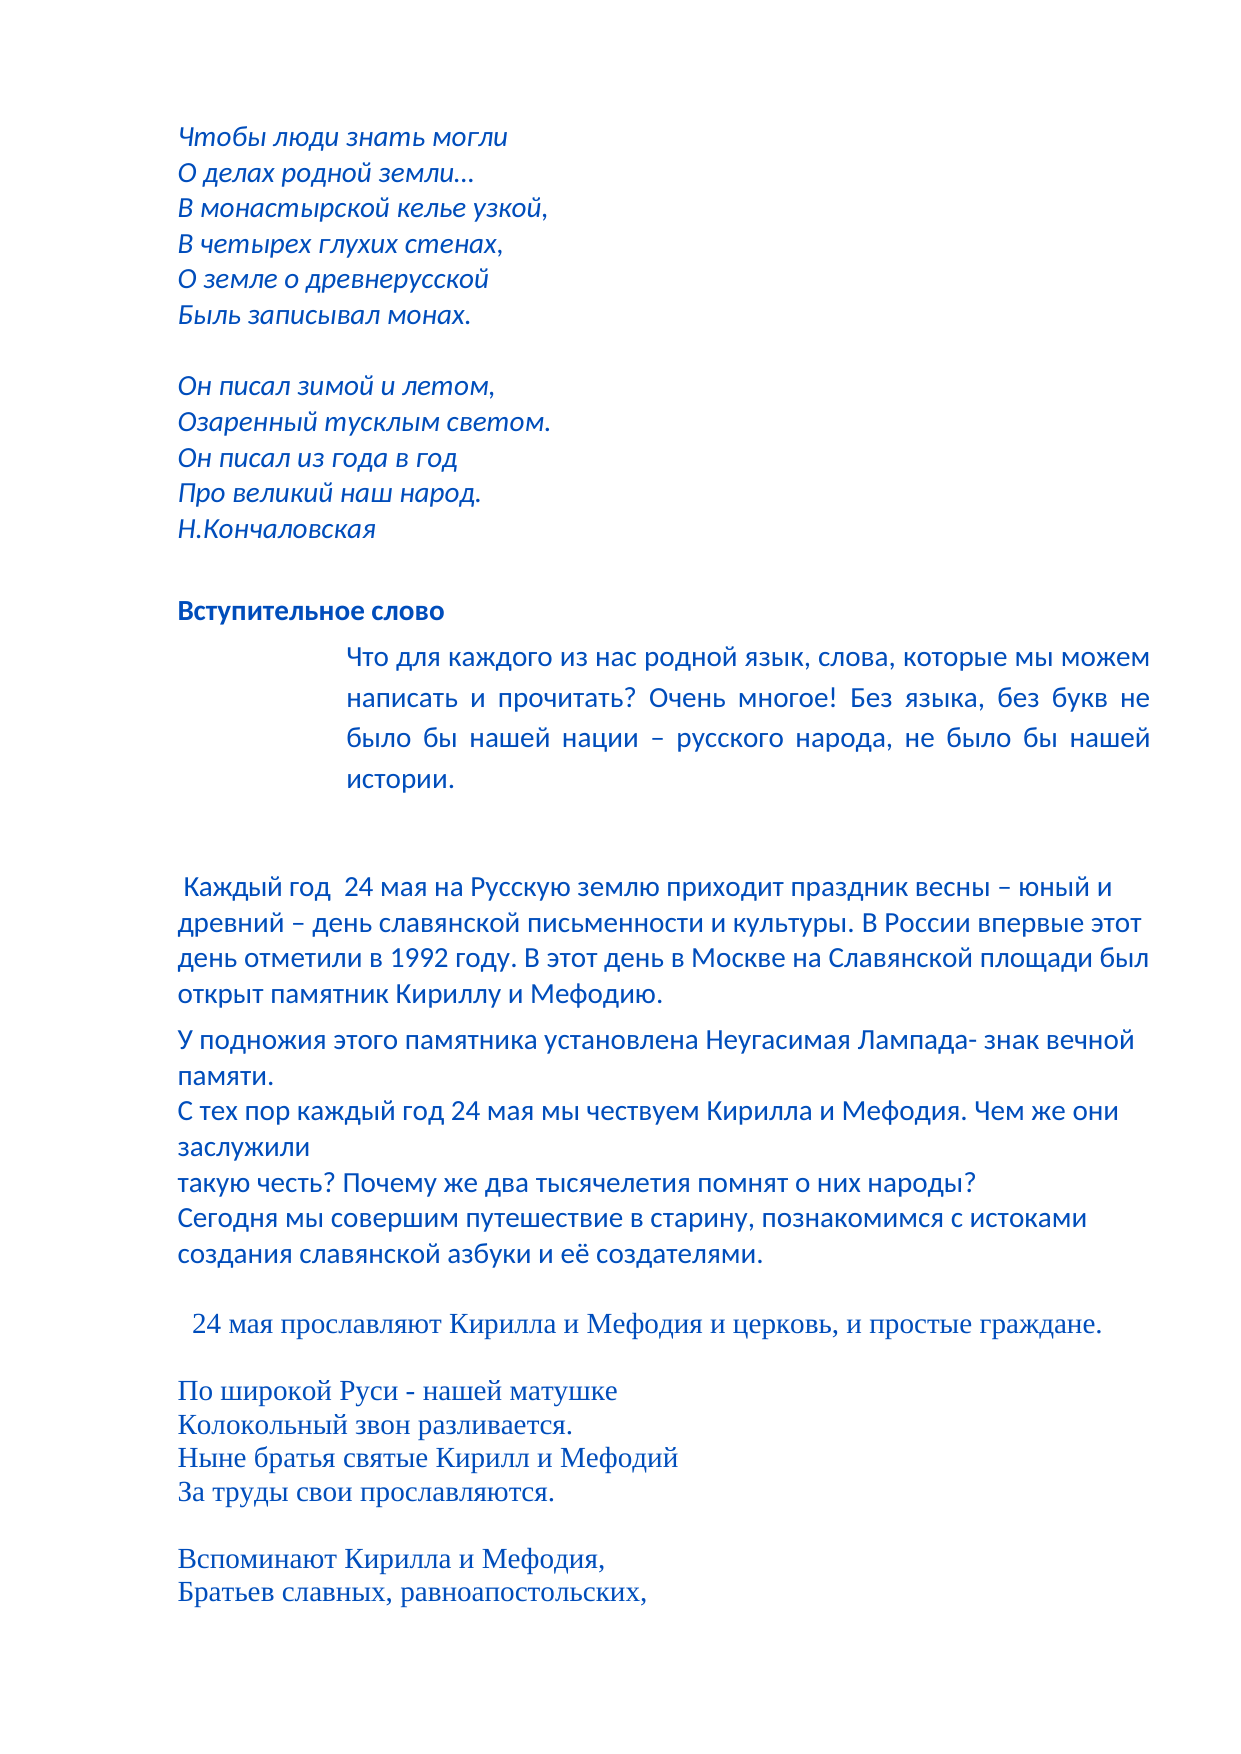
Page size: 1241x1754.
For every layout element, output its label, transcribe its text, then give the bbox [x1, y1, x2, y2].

text В монастырской келье узкой, [177, 189, 1152, 225]
text Сегодня мы совершим путешествие в старину, познакомимся с истоками создания славянской азбуки и её создателями. [177, 1199, 1152, 1271]
text Он писал из года в год [177, 439, 1152, 474]
text Он писал зимой и летом, [177, 367, 1152, 403]
text О земле о древнерусской [177, 261, 1152, 296]
text У подножия этого памятника установлена Неугасимая Лампада- знак вечной памяти. [177, 1021, 1152, 1092]
text Вступительное слово [177, 592, 1152, 627]
text Каждый год 24 мая на Русскую землю приходит праздник весны – юный и древний – день славянской письменности и культуры. В России впервые этот день отметили в 1992 году. В этот день в Москве на Славянской площади был открыт памятник Кириллу и Мефодию. [177, 868, 1152, 1011]
text Что для каждого из нас родной язык, слова, которые мы можем написать и прочитать? Очень многое! Без языка, без букв не было бы нашей нации – русского народа, не было бы нашей истории. [346, 638, 1152, 796]
text По широкой Руси - нашей матушке [177, 1373, 1152, 1407]
text Про великий наш народ. [177, 474, 1152, 510]
text такую честь? Почему же два тысячелетия помнят о них народы? [177, 1164, 1152, 1199]
text Н.Кончаловская [177, 510, 1152, 546]
text 24 мая прославляют Кирилла и Мефодия и церковь, и простые граждане. [177, 1306, 1152, 1340]
text Чтобы люди знать могли [177, 118, 1152, 154]
text В четырех глухих стенах, [177, 225, 1152, 261]
text О делах родной земли… [177, 154, 1152, 189]
text За труды свои прославляются. [177, 1474, 1152, 1507]
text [177, 1541, 1152, 1608]
text Колокольный звон разливается. [177, 1407, 1152, 1440]
text Быль записывал монах. [177, 296, 1152, 332]
text С тех пор каждый год 24 мая мы чествуем Кирилла и Мефодия. Чем же они заслужили [177, 1092, 1152, 1164]
text Озаренный тусклым светом. [177, 403, 1152, 439]
text Ныне братья святые Кирилл и Мефодий [177, 1440, 1152, 1474]
